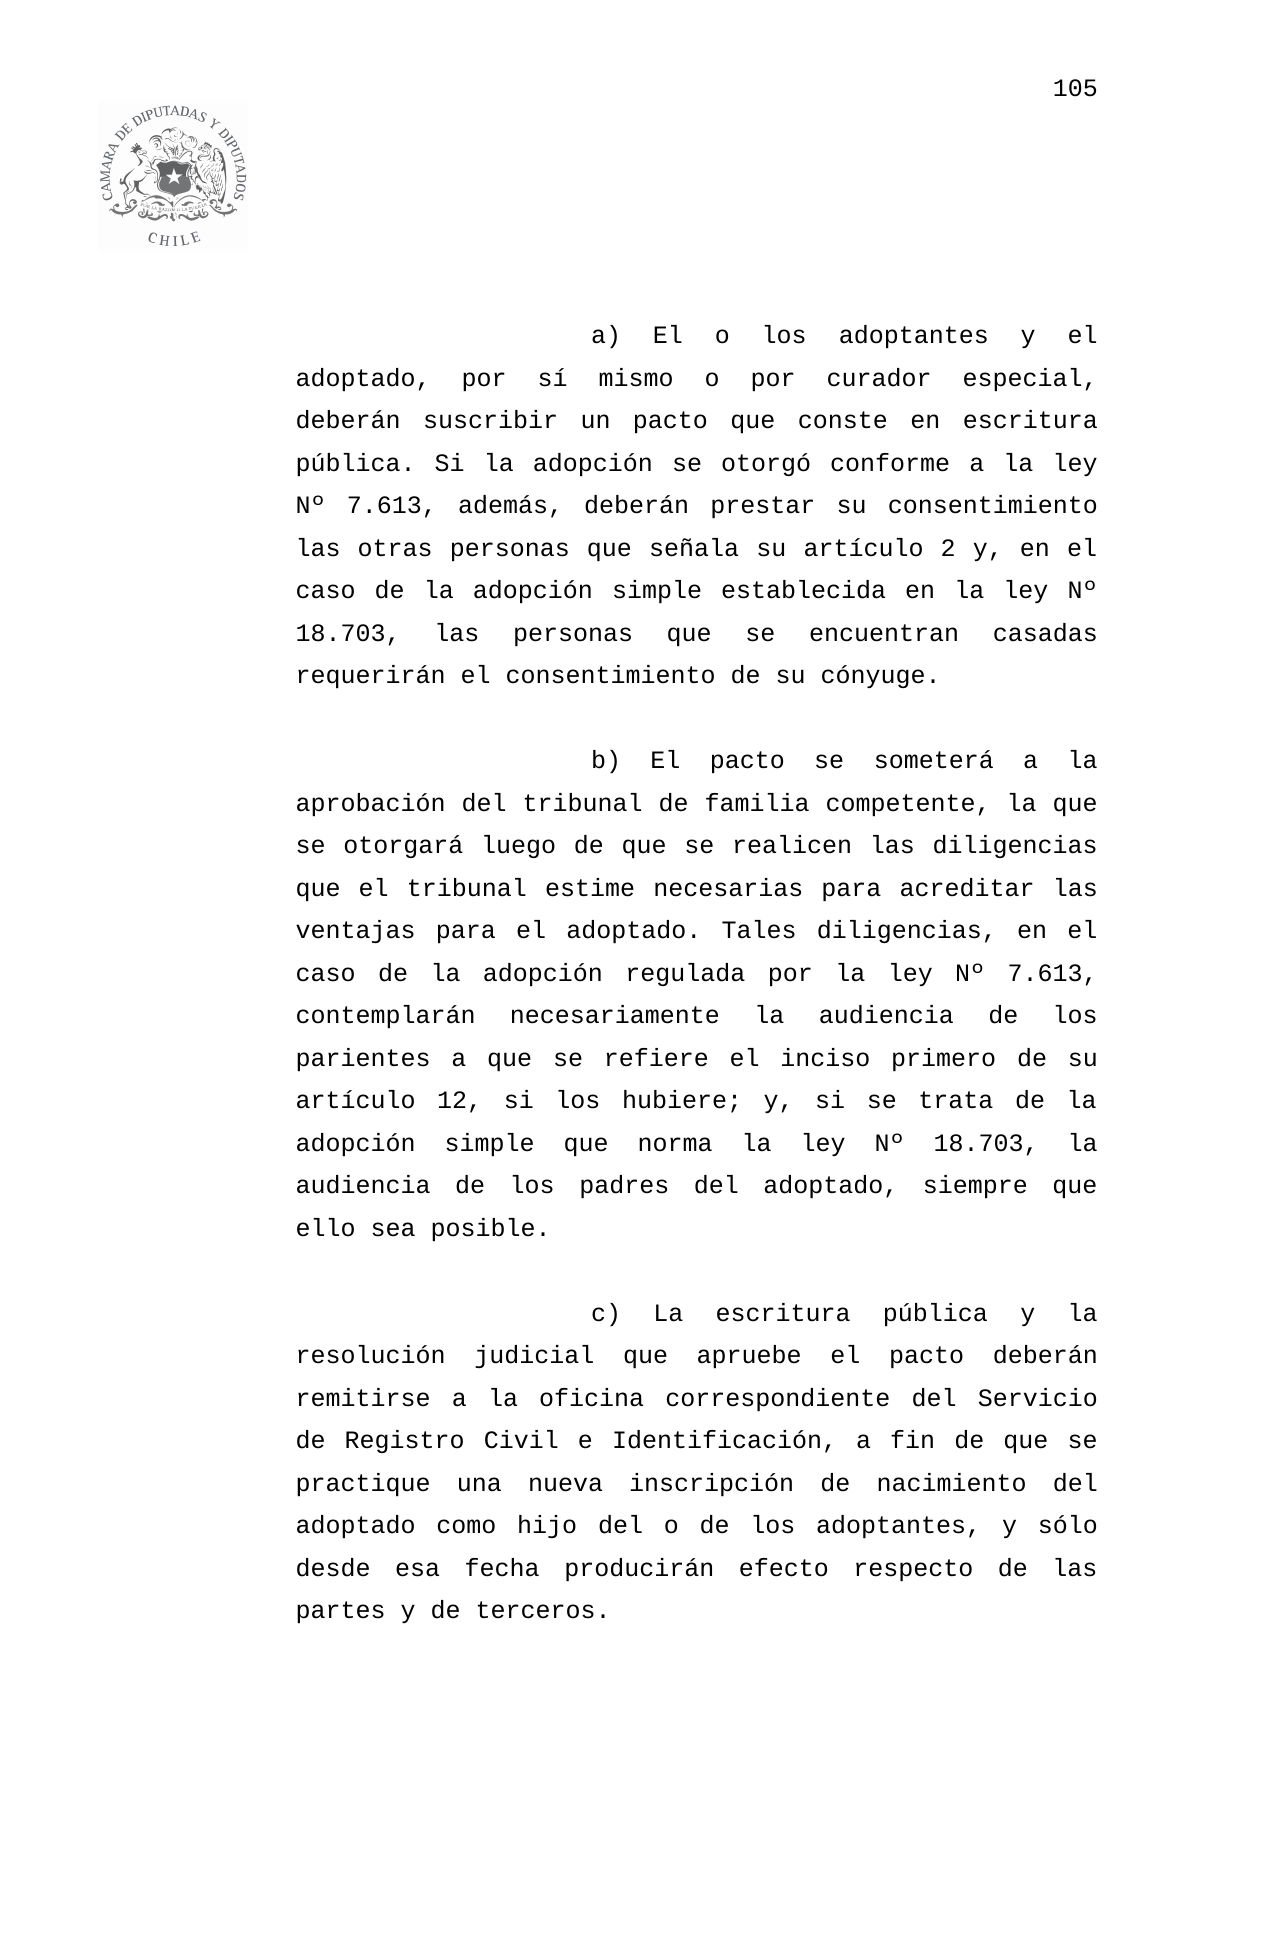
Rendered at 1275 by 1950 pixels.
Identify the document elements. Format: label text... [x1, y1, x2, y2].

text a) El o los adoptantes y el adoptado, por sí mismo o por curador especial, deberán suscribir un pacto que conste en escritura pública. Si la adopción se otorgó conforme a la ley Nº 7.613, además, deberán prestar su consentimiento las otras personas que señala su artículo 2 y, en el caso de la adopción simple establecida en la ley Nº 18.703, las personas que se encuentran casadas requerirán el consentimiento de su cónyuge. [295, 323, 1098, 691]
text c) La escritura pública y la resolución judicial que apruebe el pacto deberán remitirse a la oficina correspondiente del Servicio de Registro Civil e Identificación, a fin de que se practique una nueva inscripción de nacimiento del adoptado como hijo del o de los adoptantes, y sólo desde esa fecha producirán efecto respecto de las partes y de terceros. [295, 1301, 1098, 1626]
picture [97, 101, 249, 252]
text b) El pacto se someterá a la aprobación del tribunal de familia competente, la que se otorgará luego de que se realicen las diligencias que el tribunal estime necesarias para acreditar las ventajas para el adoptado. Tales diligencias, en el caso de la adopción regulada por la ley Nº 7.613, contemplarán necesariamente la audiencia de los parientes a que se refiere el inciso primero de su artículo 12, si los hubiere; y, si se trata de la adopción simple que norma la ley Nº 18.703, la audiencia de los padres del adoptado, siempre que ello sea posible. [295, 748, 1098, 1244]
